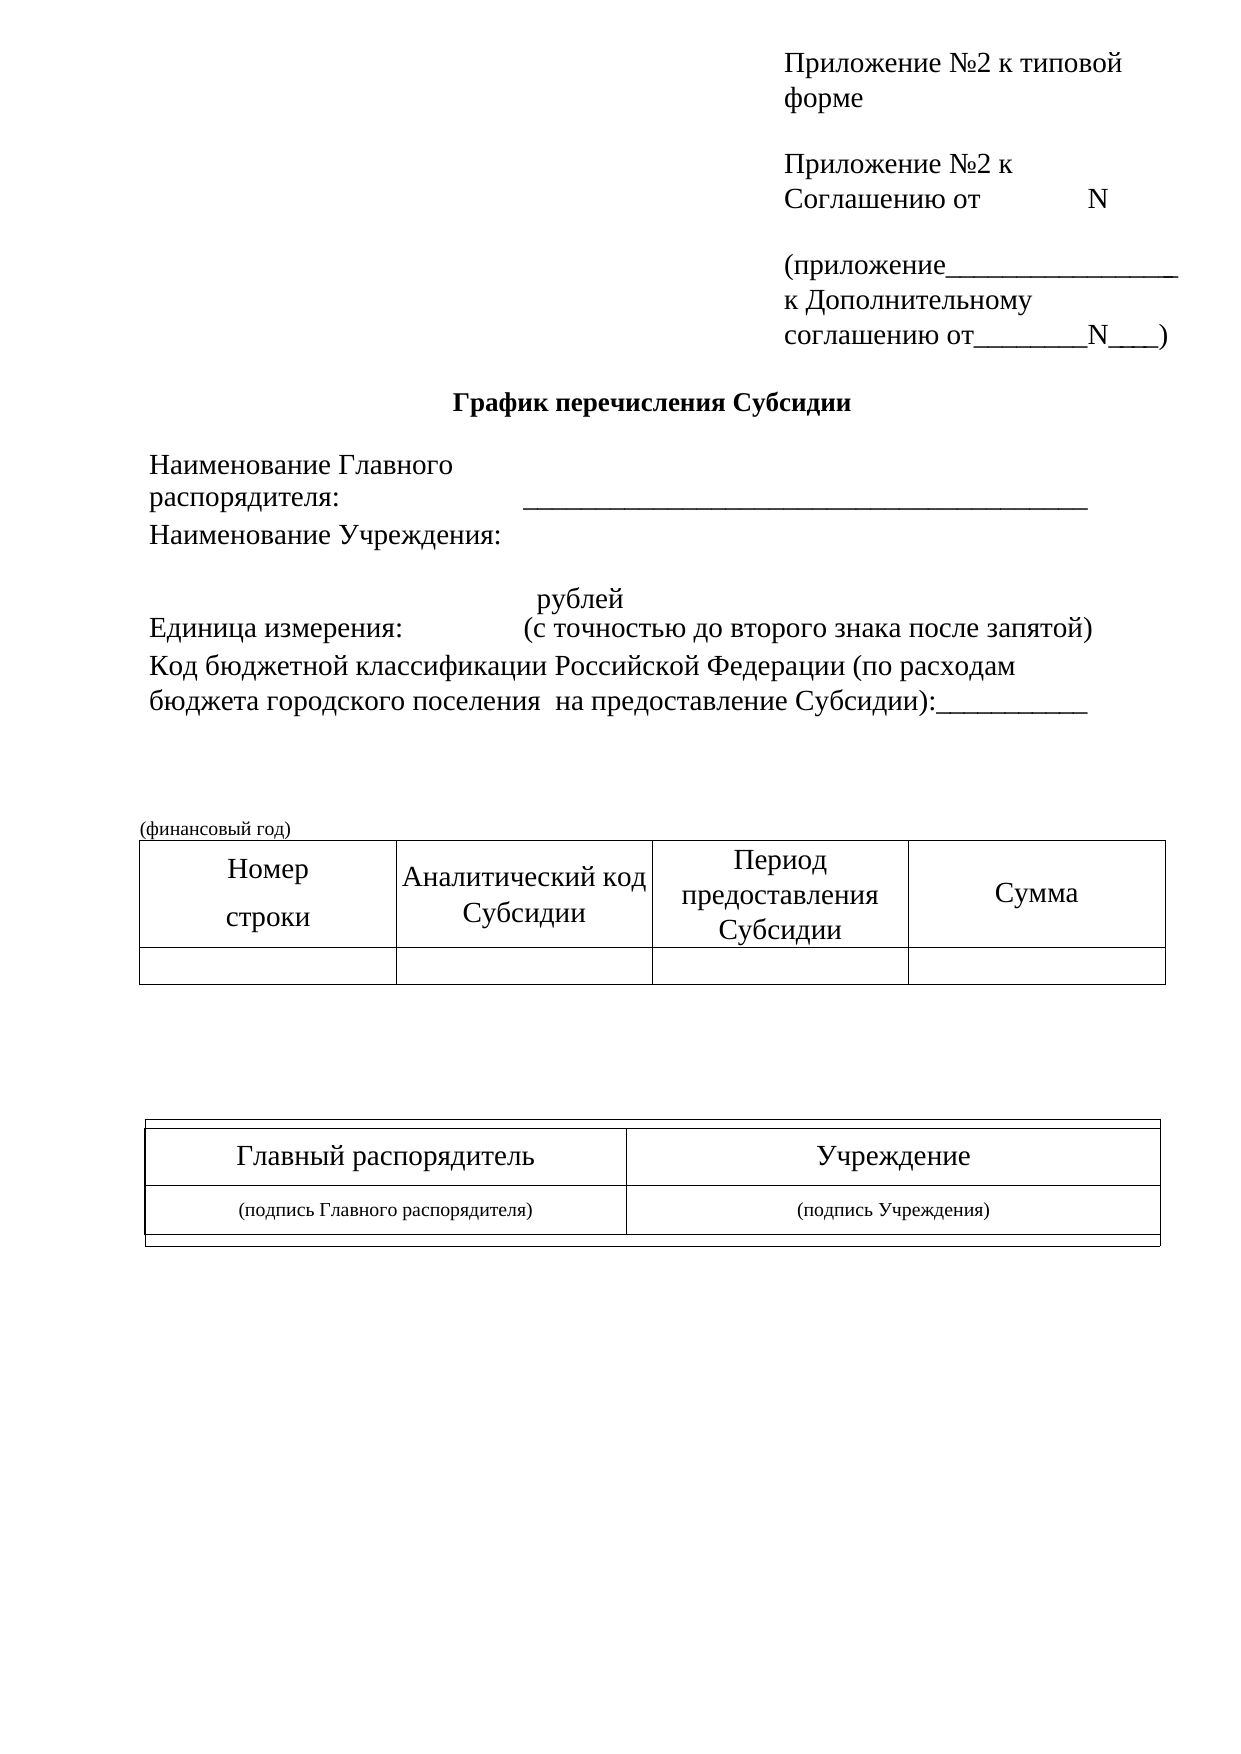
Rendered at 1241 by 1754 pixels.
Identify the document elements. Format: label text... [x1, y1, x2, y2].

table_header Учреждение [627, 1129, 1160, 1185]
table_header Сумма [909, 841, 1165, 947]
text Приложение №2 к типовой форме [784, 44, 1156, 114]
table_cell [909, 948, 1165, 984]
table_header Аналитический код Субсидии [397, 841, 652, 947]
table_header Главный распорядитель [146, 1129, 626, 1185]
text распорядителя: [149, 483, 1156, 512]
text рублей [536, 585, 1156, 614]
text к Дополнительному соглашению от N ) [784, 282, 1156, 352]
table_cell [653, 948, 908, 984]
table_header Период предоставления Субсидии [653, 841, 908, 947]
text Наименование Главного [149, 451, 1156, 481]
text (финансовый год) [139, 820, 1165, 840]
text Приложение №2 к Соглашению от N [784, 146, 1156, 216]
table_cell (подпись Главного распорядителя) [146, 1186, 626, 1234]
table_cell [397, 948, 652, 984]
table_cell (подпись Учреждения) [627, 1186, 1160, 1234]
table_cell [140, 948, 396, 984]
table_header Номер строки [140, 841, 396, 947]
text График перечисления Субсидии [149, 389, 1156, 416]
text Код бюджетной классификации Российской Федерации (по расходам бюджета городского поселения на предоставление Субсидии): [149, 648, 1087, 752]
text (приложение [784, 247, 1156, 282]
text Наименование Учреждения: [149, 521, 1156, 551]
text Единица измерения: (с точностью до второго знака после запятой) [149, 614, 1156, 643]
